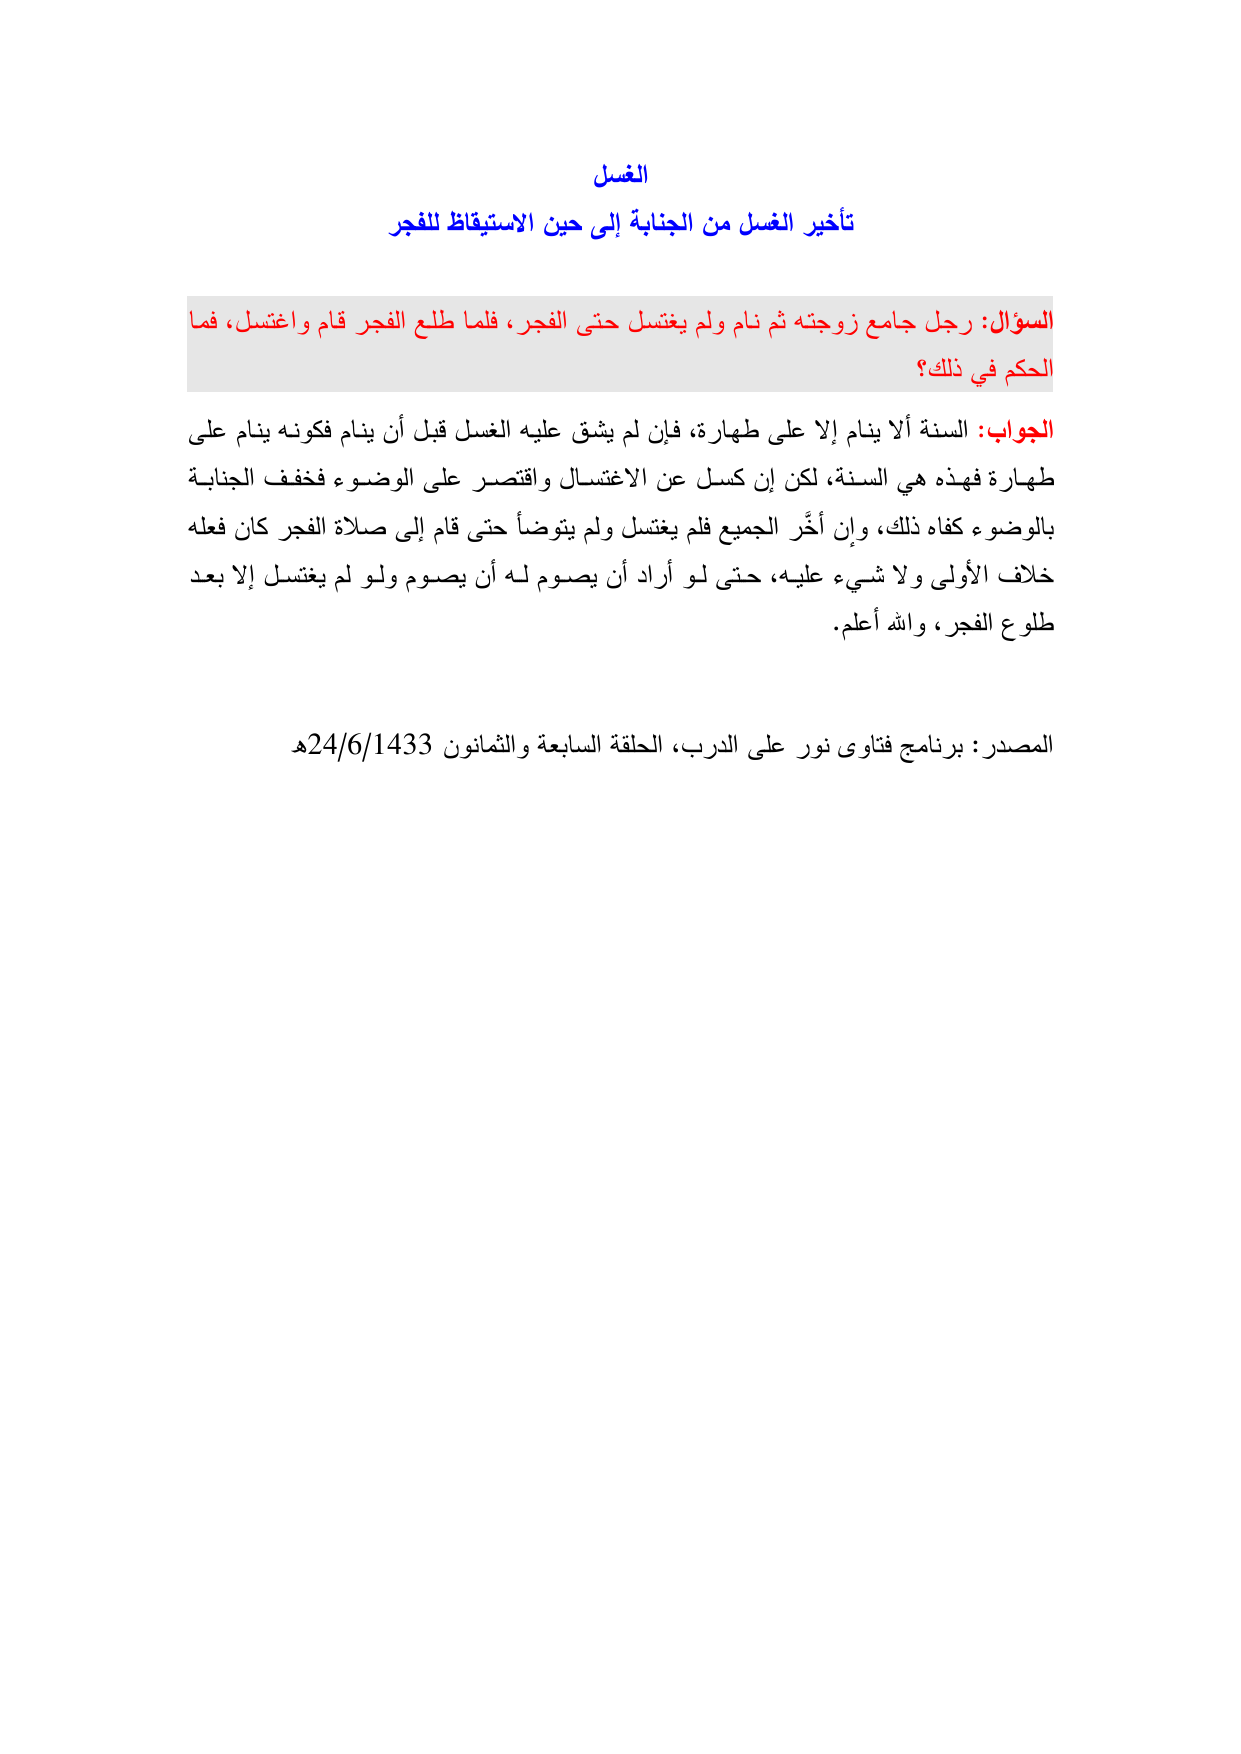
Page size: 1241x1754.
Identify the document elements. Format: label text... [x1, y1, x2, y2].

title تأخير الغسل من الجنابة إلى حين الاستيقاظ للفجر [187, 198, 1053, 247]
text المصدر: برنامج فتاوى نور على الدرب، الحلقة السابعة والثمانون 24/6/1433ه [187, 720, 1053, 768]
title الغسل [187, 150, 1053, 198]
text الجواب: السنة ألا ينام إلا على طهارة، فإن لم يشق عليه الغسل قبل أن ينام فكونه ينام على طهارة فهذه هي السنة، لكن إن كسل عن الاغتسال واقتصر على الوضوء فخفف الجنابة بالوضوء كفاه ذلك، وإن أخَّر الجميع فلم يغتسل ولم يتوضأ حتى قام إلى صلاة الفجر كان فعله خلاف الأولى ولا شيء عليه، حتى لو أراد أن يصوم له أن يصوم ولو لم يغتسل إلا بعد طلوع الفجر، والله أعلم. [187, 405, 1053, 647]
text السؤال: رجل جامع زوجته ثم نام ولم يغتسل حتى الفجر، فلما طلع الفجر قام واغتسل، فما الحكم في ذلك؟ [187, 296, 1053, 392]
